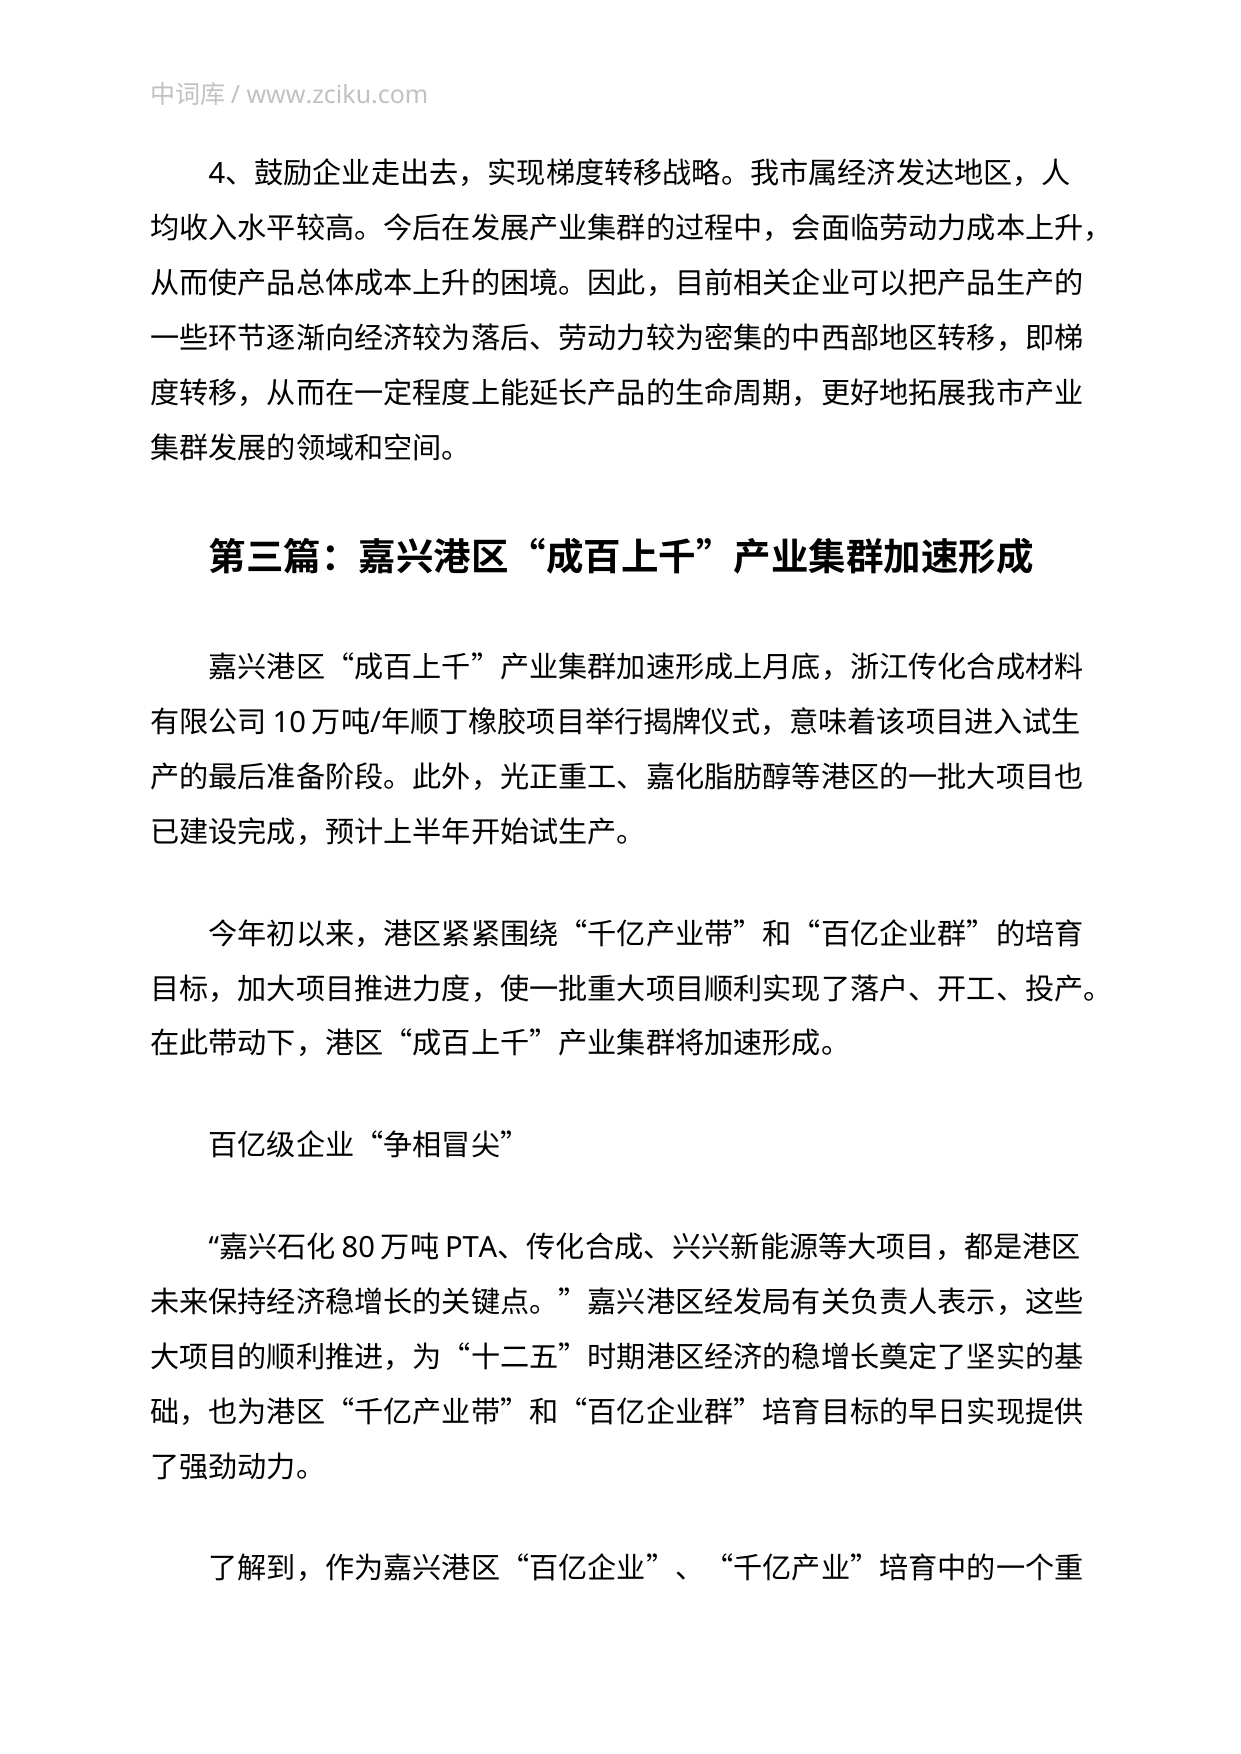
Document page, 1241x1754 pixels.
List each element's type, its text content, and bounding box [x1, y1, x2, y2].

text 今年初以来，港区紧紧围绕“千亿产业带”和“百亿企业群”的培育目标，加大项目推进力度，使一批重大项目顺利实现了落户、开工、投产。在此带动下，港区“成百上千”产业集群将加速形成。 [150, 910, 1090, 1062]
text 嘉兴港区“成百上千”产业集群加速形成上月底，浙江传化合成材料有限公司10万吨/年顺丁橡胶项目举行揭牌仪式，意味着该项目进入试生产的最后准备阶段。此外，光正重工、嘉化脂肪醇等港区的一批大项目也已建设完成，预计上半年开始试生产。 [150, 644, 1090, 851]
text “嘉兴石化80万吨PTA、传化合成、兴兴新能源等大项目，都是港区未来保持经济稳增长的关键点。”嘉兴港区经发局有关负责人表示，这些大项目的顺利推进，为“十二五”时期港区经济的稳增长奠定了坚实的基础，也为港区“千亿产业带”和“百亿企业群”培育目标的早日实现提供了强劲动力。 [150, 1224, 1090, 1486]
text 4、鼓励企业走出去，实现梯度转移战略。我市属经济发达地区，人均收入水平较高。今后在发展产业集群的过程中，会面临劳动力成本上升，从而使产品总体成本上升的困境。因此，目前相关企业可以把产品生产的一些环节逐渐向经济较为落后、劳动力较为密集的中西部地区转移，即梯度转移，从而在一定程度上能延长产品的生命周期，更好地拓展我市产业集群发展的领域和空间。 [150, 150, 1090, 467]
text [150, 1545, 1090, 1587]
text 第三篇：嘉兴港区“成百上千”产业集群加速形成 [150, 526, 1090, 581]
text 百亿级企业“争相冒尖” [150, 1122, 1090, 1164]
